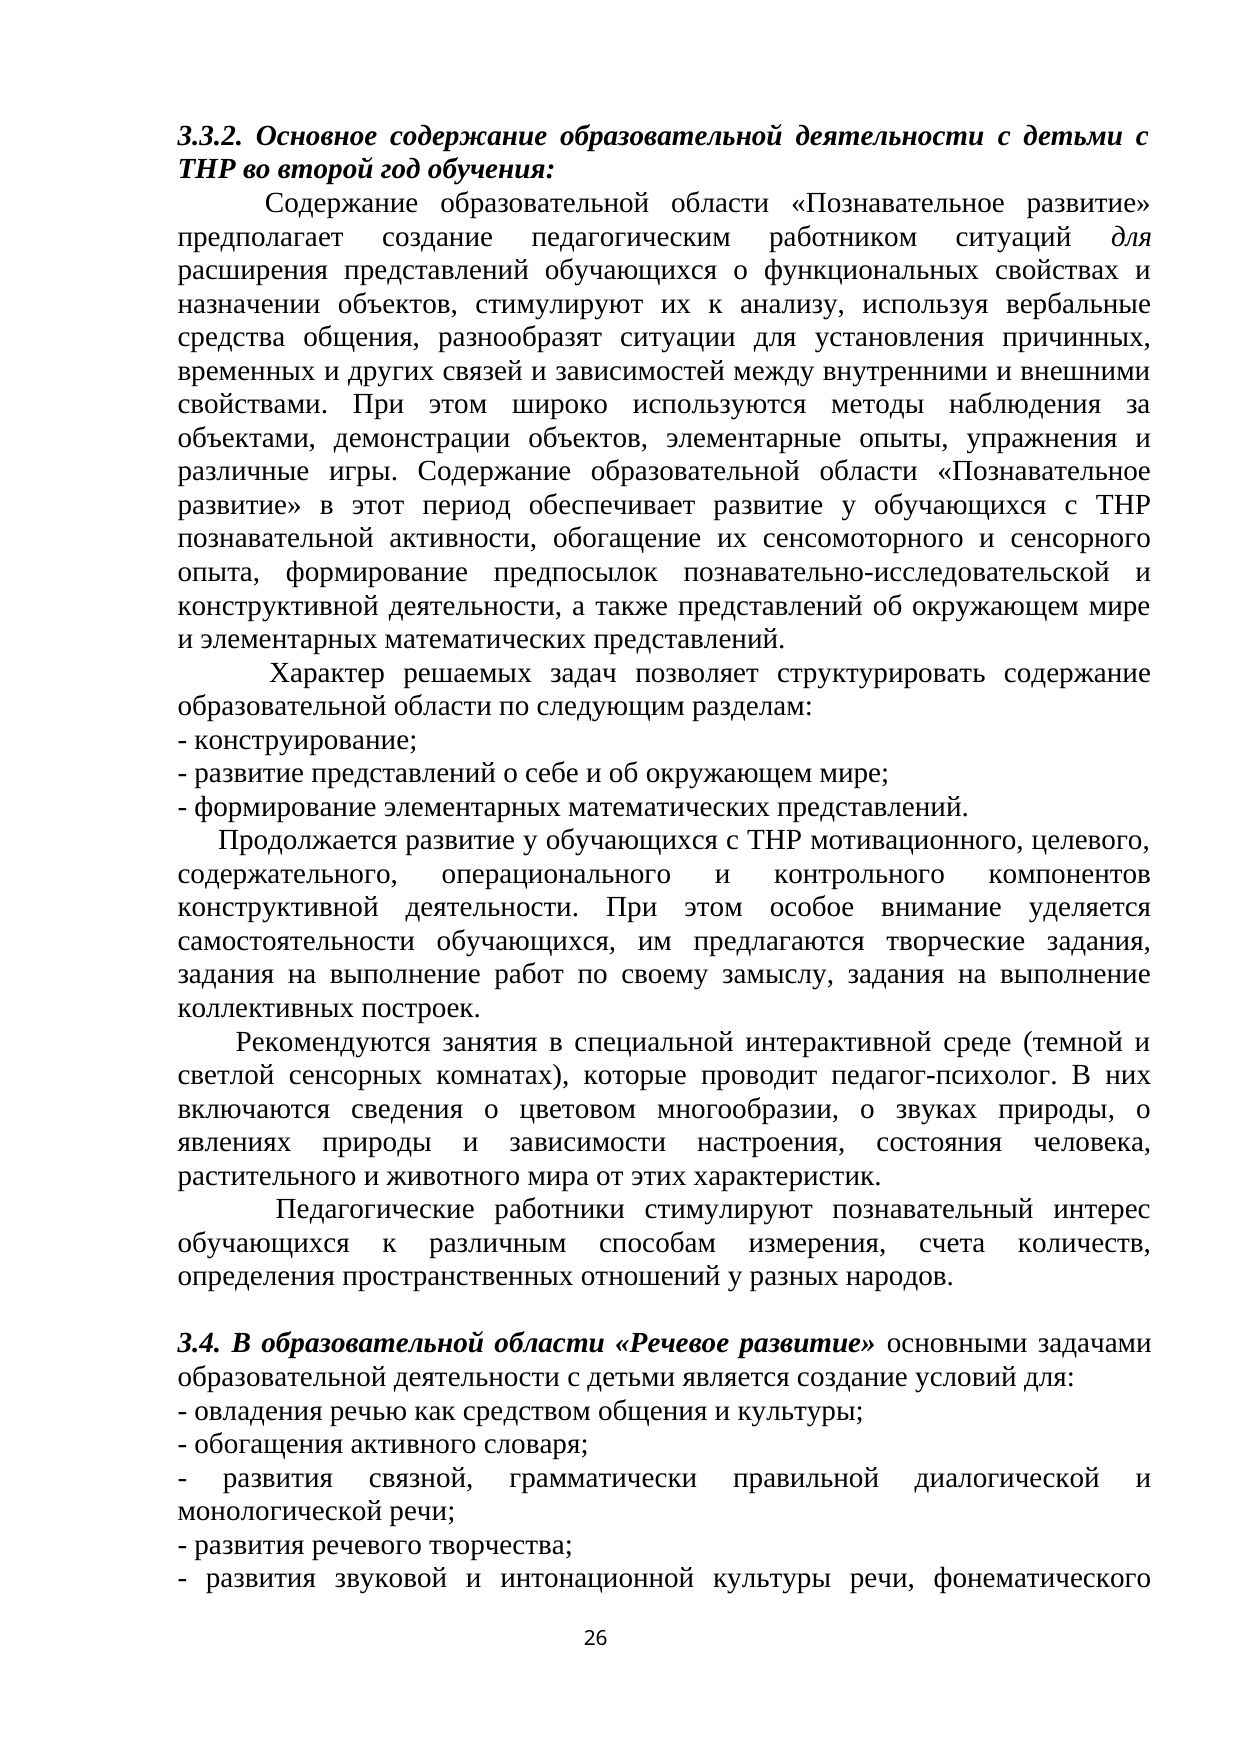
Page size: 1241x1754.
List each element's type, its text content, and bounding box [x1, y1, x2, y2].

text Содержание образовательной области «Познавательное развитие» предполагает создание педагогическим работником ситуаций для расширения представлений обучающихся о функциональных свойствах и назначении объектов, стимулируют их к анализу, используя вербальные средства общения, разнообразят ситуации для установления причинных, временных и других связей и зависимостей между внутренними и внешними свойствами. При этом широко используются методы наблюдения за объектами, демонстрации объектов, элементарные опыты, упражнения и различные игры. Содержание образовательной области «Познавательное развитие» в этот период обеспечивает развитие у обучающихся с ТНР познавательной активности, обогащение их сенсомоторного и сенсорного опыта, формирование предпосылок познавательно-исследовательской и конструктивной деятельности, а также представлений об окружающем мире и элементарных математических представлений. [177, 185, 1152, 655]
text Рекомендуются занятия в специальной интерактивной среде (темной и светлой сенсорных комнатах), которые проводит педагог-психолог. В них включаются сведения о цветовом многообразии, о звуках природы, о явлениях природы и зависимости настроения, состояния человека, растительного и животного мира от этих характеристик. [177, 1024, 1152, 1191]
text - овладения речью как средством общения и культуры; [177, 1393, 1152, 1426]
text - обогащения активного словаря; [177, 1426, 1152, 1460]
text Характер решаемых задач позволяет структурировать содержание образовательной области по следующим разделам: [177, 655, 1152, 722]
text - развития связной, грамматически правильной диалогической и монологической речи; [177, 1460, 1152, 1527]
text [177, 1560, 1152, 1594]
text Педагогические работники стимулируют познавательный интерес обучающихся к различным способам измерения, счета количеств, определения пространственных отношений у разных народов. [177, 1191, 1152, 1292]
text - конструирование; [177, 722, 1152, 755]
text 3.3.2. Основное содержание образовательной деятельности с детьми с ТНР во второй год обучения: [177, 118, 1152, 185]
text - развития речевого творчества; [177, 1527, 1152, 1560]
text Продолжается развитие у обучающихся с ТНР мотивационного, целевого, содержательного, операционального и контрольного компонентов конструктивной деятельности. При этом особое внимание уделяется самостоятельности обучающихся, им предлагаются творческие задания, задания на выполнение работ по своему замыслу, задания на выполнение коллективных построек. [177, 822, 1152, 1024]
text - формирование элементарных математических представлений. [177, 789, 1152, 822]
text - развитие представлений о себе и об окружающем мире; [177, 755, 1152, 789]
text 3.4. В образовательной области «Речевое развитие» основными задачами образовательной деятельности с детьми является создание условий для: [177, 1326, 1152, 1393]
